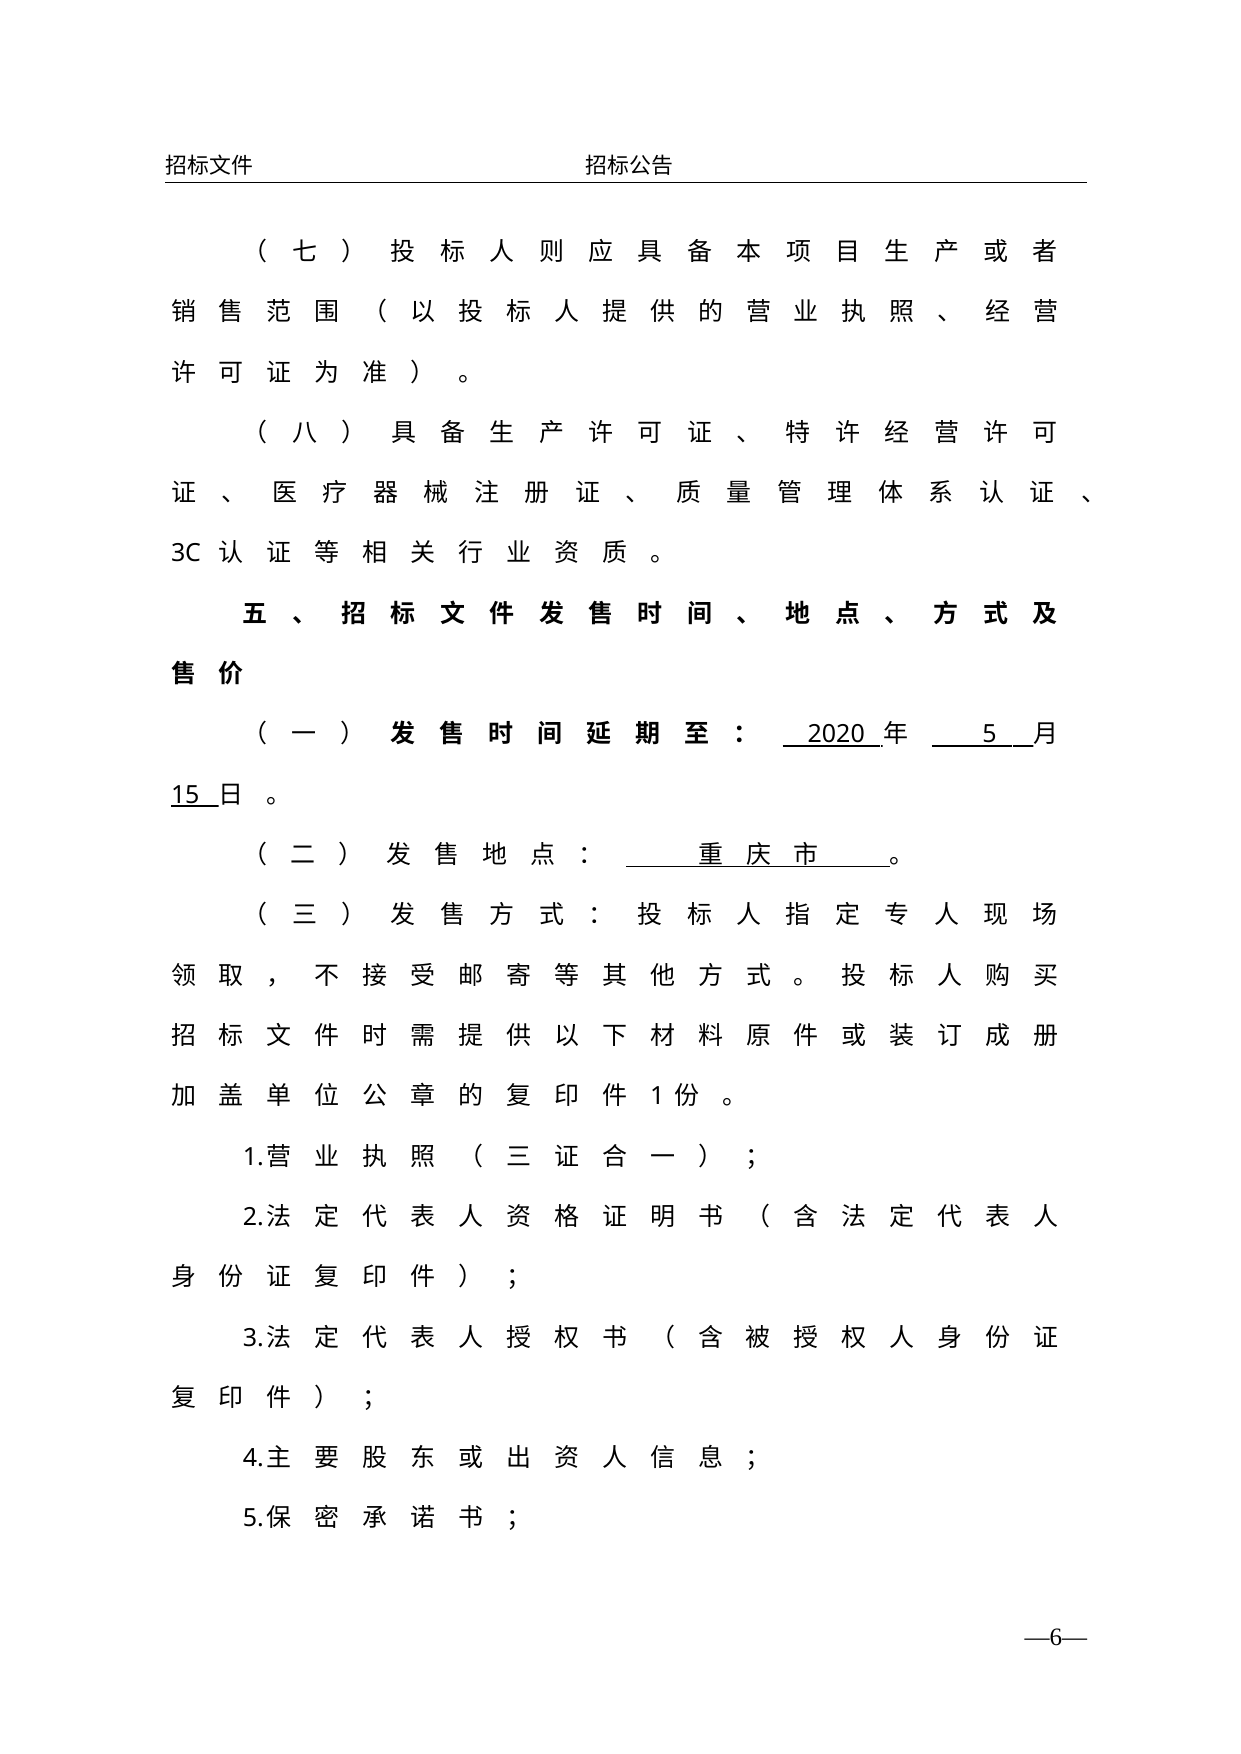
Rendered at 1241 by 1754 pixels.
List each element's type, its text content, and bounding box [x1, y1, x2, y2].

text 1.营业执照（三证合一）； [171, 1124, 1081, 1184]
text 5.保密承诺书； [171, 1486, 1081, 1546]
text （一）发售时间延期至： 2020 年 5 月 15 日。 [171, 702, 1081, 822]
text （二）发售地点： 重庆市 。 [171, 822, 1081, 883]
text 五、招标文件发售时间、地点、方式及售价 [171, 581, 1081, 702]
text 4.主要股东或出资人信息； [171, 1426, 1081, 1486]
text （八）具备生产许可证、特许经营许可证、医疗器械注册证、质量管理体系认证、3C认证等相关行业资质。 [171, 400, 1081, 581]
text （三）发售方式：投标人指定专人现场领取，不接受邮寄等其他方式。投标人购买招标文件时需提供以下材料原件或装订成册加盖单位公章的复印件1份。 [171, 883, 1081, 1124]
text （七）投标人则应具备本项目生产或者销售范围（以投标人提供的营业执照、经营许可证为准）。 [171, 219, 1081, 400]
text 2.法定代表人资格证明书（含法定代表人身份证复印件）； [171, 1184, 1081, 1305]
text 3.法定代表人授权书（含被授权人身份证复印件）； [171, 1305, 1081, 1426]
